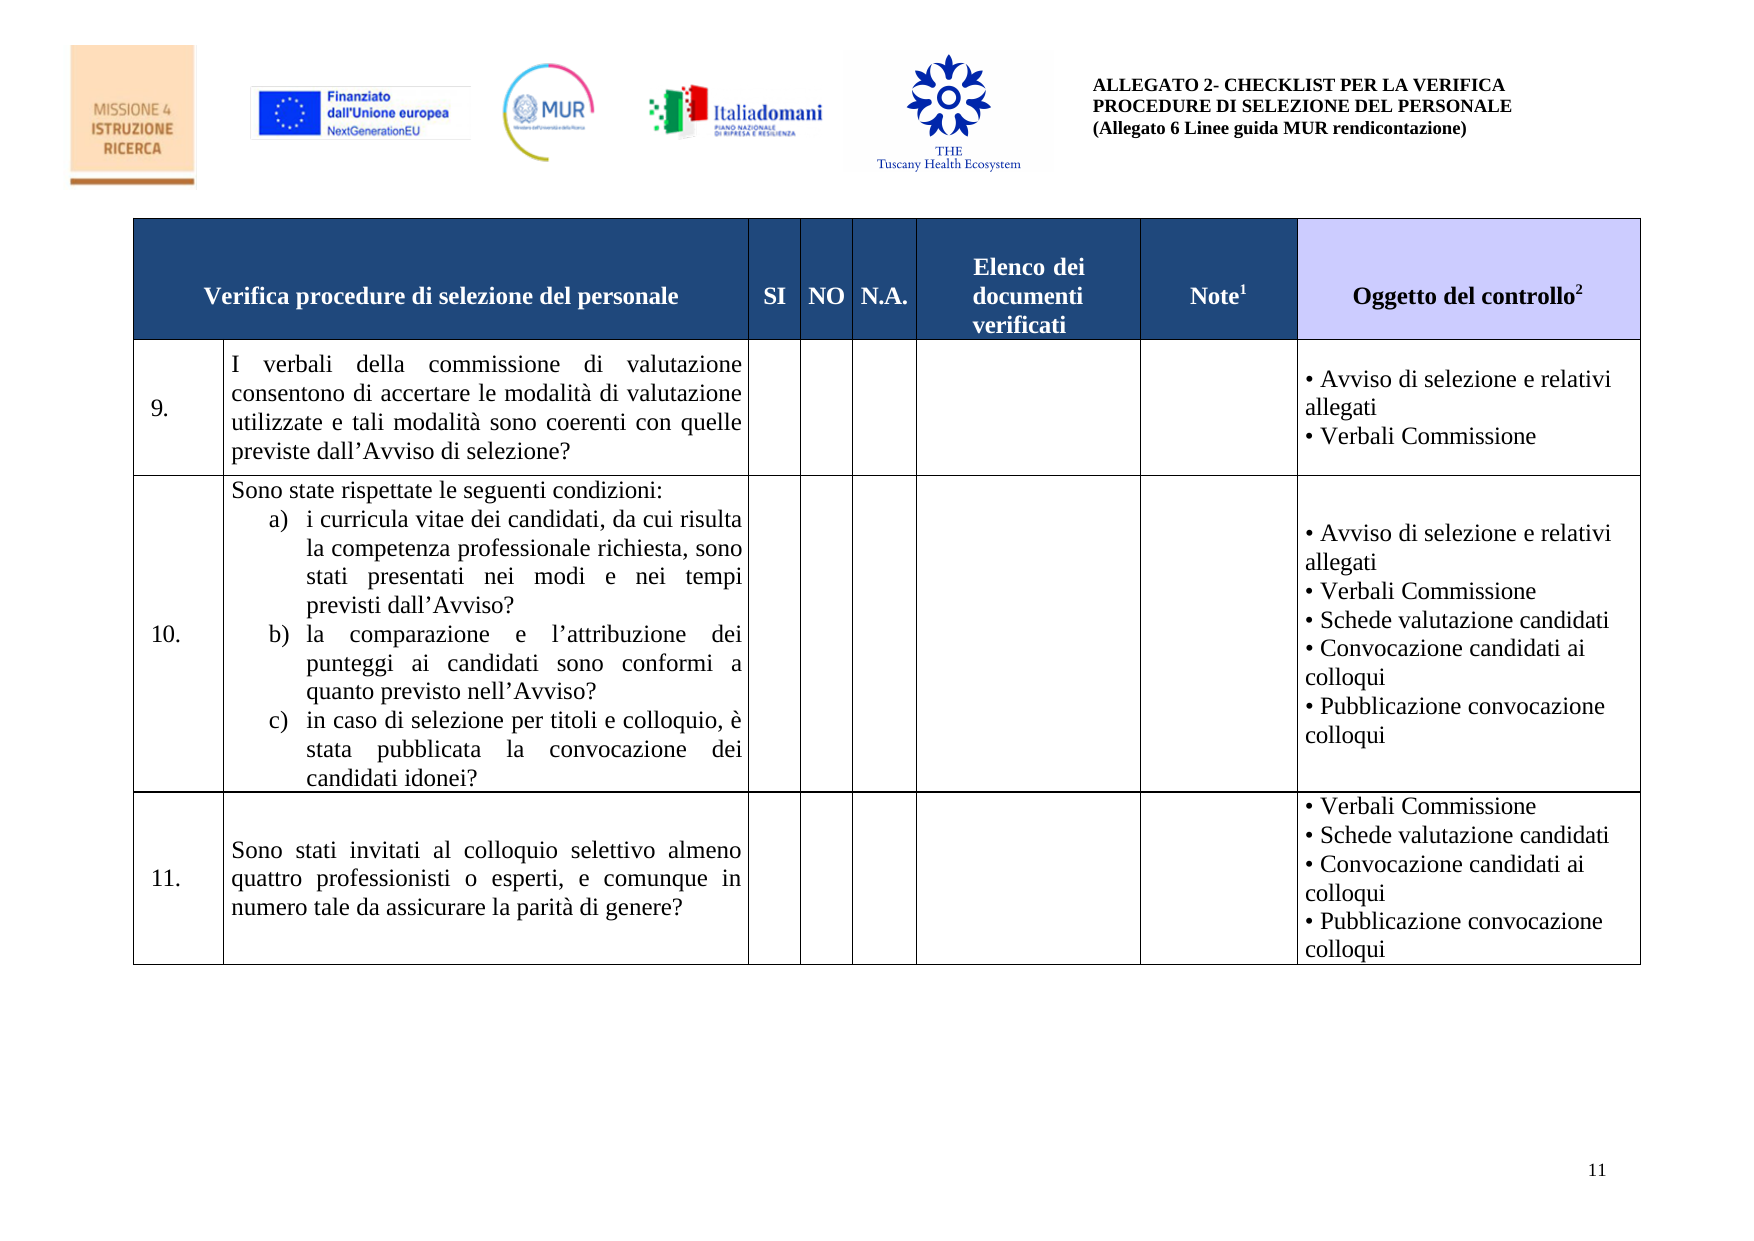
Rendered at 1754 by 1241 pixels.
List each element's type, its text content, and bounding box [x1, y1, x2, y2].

table_cell Sono state rispettate le seguenti condizioni: i curricula vitae dei candidati, da cui risulta la competenza professionale richiesta, sono stati presentati nei modi e nei tempi previsti dall’Avviso? la comparazione e l’attribuzione dei punteggi ai candidati sono conformi a quanto previsto nell’Avviso? in caso di selezione per titoli e colloquio, è stata pubblicata la convocazione dei candidati idonei? [224, 476, 748, 791]
table_cell I verbali della commissione di valutazione consentono di accertare le modalità di valutazione utilizzate e tali modalità sono coerenti con quelle previste dall’Avviso di selezione? [224, 340, 748, 475]
table_cell 9. [134, 340, 223, 475]
table_cell [801, 793, 852, 964]
table_cell [1141, 793, 1297, 964]
table_header Verifica procedure di selezione del personale [134, 219, 748, 339]
table_cell Avviso di selezione e relativi allegati Verbali Commissione Schede valutazione candidati Convocazione candidati ai colloqui Pubblicazione convocazione colloqui [1298, 476, 1640, 791]
table_header Oggetto del controllo2 [1298, 219, 1640, 339]
table_cell [749, 793, 800, 964]
table_cell [917, 476, 1140, 791]
table_cell [853, 793, 916, 964]
table_cell [853, 340, 916, 475]
table_cell [749, 476, 800, 791]
table_cell [1141, 340, 1297, 475]
table_header Note1 [1141, 219, 1297, 339]
table_cell [801, 340, 852, 475]
table_cell 11. [134, 793, 223, 964]
picture [63, 45, 1055, 190]
table_cell Verbali Commissione Schede valutazione candidati Convocazione candidati ai colloqui Pubblicazione convocazione colloqui [1298, 793, 1640, 964]
table_header SI [749, 219, 800, 339]
table_cell [917, 340, 1140, 475]
table_cell [1141, 476, 1297, 791]
table_header NO [801, 219, 852, 339]
table_cell Avviso di selezione e relativi allegati Verbali Commissione [1298, 340, 1640, 475]
table_cell 10. [134, 476, 223, 791]
table_cell [853, 476, 916, 791]
table_cell [917, 793, 1140, 964]
table_cell [749, 340, 800, 475]
table_cell Sono stati invitati al colloquio selettivo almeno quattro professionisti o esperti, e comunque in numero tale da assicurare la parità di genere? [224, 793, 748, 964]
table_header Elenco dei documenti verificati [917, 219, 1140, 339]
table_cell [801, 476, 852, 791]
table_header N.A. [853, 219, 916, 339]
